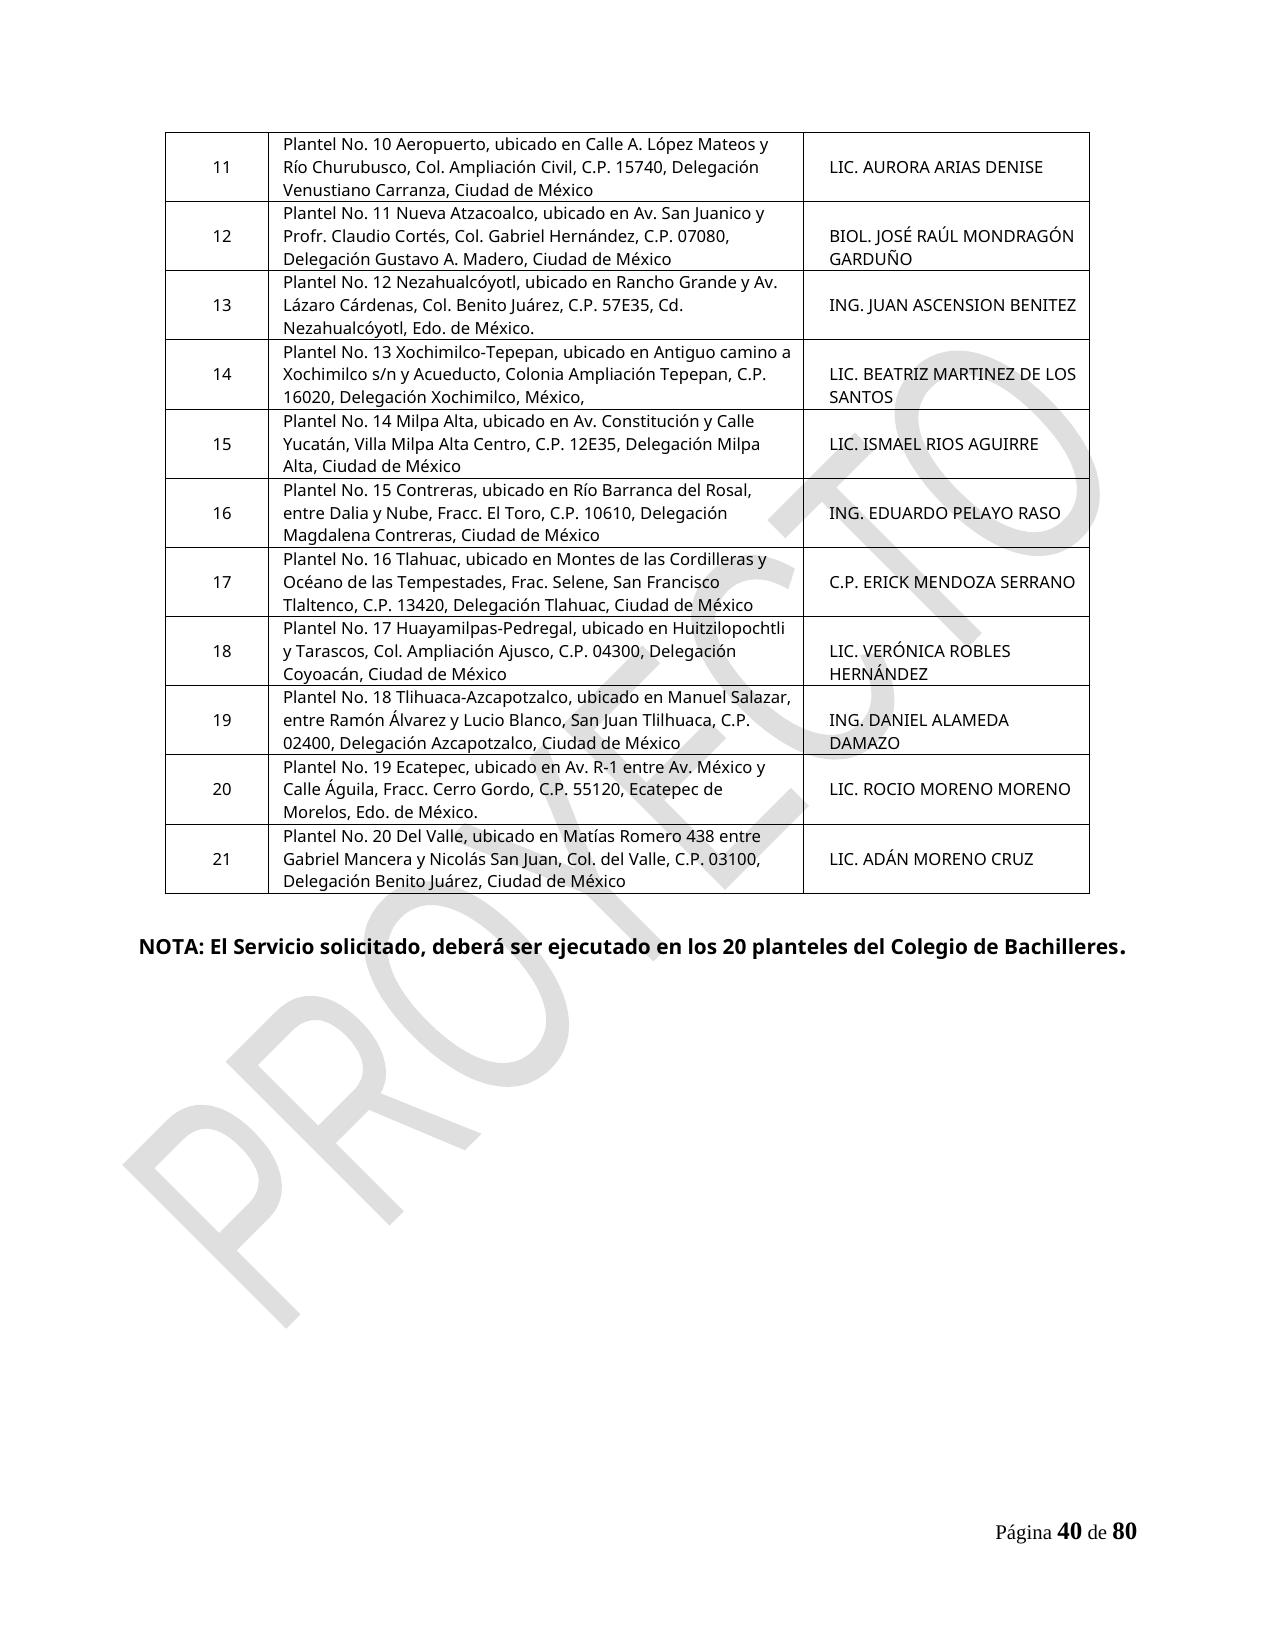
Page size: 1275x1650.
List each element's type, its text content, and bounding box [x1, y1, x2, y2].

table_cell 17 [166, 548, 268, 616]
table_cell LIC. ISMAEL RIOS AGUIRRE [804, 410, 1089, 478]
table_cell LIC. VERÓNICA ROBLES HERNÁNDEZ [804, 617, 1089, 685]
table_cell LIC. AURORA ARIAS DENISE [804, 133, 1089, 201]
table_cell Plantel No. 19 Ecatepec, ubicado en Av. R-1 entre Av. México y Calle Águila, Fracc. Cerro Gordo, C.P. 55120, Ecatepec de Morelos, Edo. de México. [269, 755, 803, 823]
table_cell ING. DANIEL ALAMEDA DAMAZO [804, 686, 1089, 754]
table_cell Plantel No. 12 Nezahualcóyotl, ubicado en Rancho Grande y Av. Lázaro Cárdenas, Col. Benito Juárez, C.P. 57E35, Cd. Nezahualcóyotl, Edo. de México. [269, 271, 803, 339]
table_cell 14 [166, 340, 268, 408]
table_cell 21 [166, 825, 268, 893]
table_cell 13 [166, 271, 268, 339]
text NOTA: El Servicio solicitado, deberá ser ejecutado en los 20 planteles del Colegio de Bachilleres. [74, 928, 1191, 962]
table_cell ING. JUAN ASCENSION BENITEZ [804, 271, 1089, 339]
table_cell Plantel No. 11 Nueva Atzacoalco, ubicado en Av. San Juanico y Profr. Claudio Cortés, Col. Gabriel Hernández, C.P. 07080, Delegación Gustavo A. Madero, Ciudad de México [269, 202, 803, 270]
table_cell 11 [166, 133, 268, 201]
table_cell C.P. ERICK MENDOZA SERRANO [804, 548, 1089, 616]
table_cell LIC. ROCIO MORENO MORENO [804, 755, 1089, 823]
table_cell Plantel No. 14 Milpa Alta, ubicado en Av. Constitución y Calle Yucatán, Villa Milpa Alta Centro, C.P. 12E35, Delegación Milpa Alta, Ciudad de México [269, 410, 803, 478]
table_cell Plantel No. 20 Del Valle, ubicado en Matías Romero 438 entre Gabriel Mancera y Nicolás San Juan, Col. del Valle, C.P. 03100, Delegación Benito Juárez, Ciudad de México [269, 825, 803, 893]
table_cell 19 [166, 686, 268, 754]
table_cell Plantel No. 13 Xochimilco-Tepepan, ubicado en Antiguo camino a Xochimilco s/n y Acueducto, Colonia Ampliación Tepepan, C.P. 16020, Delegación Xochimilco, México, [269, 340, 803, 408]
table_cell BIOL. JOSÉ RAÚL MONDRAGÓN GARDUÑO [804, 202, 1089, 270]
table_cell Plantel No. 10 Aeropuerto, ubicado en Calle A. López Mateos y Río Churubusco, Col. Ampliación Civil, C.P. 15740, Delegación Venustiano Carranza, Ciudad de México [269, 133, 803, 201]
table_cell 12 [166, 202, 268, 270]
table_cell LIC. BEATRIZ MARTINEZ DE LOS SANTOS [804, 340, 1089, 408]
table_cell Plantel No. 17 Huayamilpas-Pedregal, ubicado en Huitzilopochtli y Tarascos, Col. Ampliación Ajusco, C.P. 04300, Delegación Coyoacán, Ciudad de México [269, 617, 803, 685]
table_cell Plantel No. 18 Tlihuaca-Azcapotzalco, ubicado en Manuel Salazar, entre Ramón Álvarez y Lucio Blanco, San Juan Tlilhuaca, C.P. 02400, Delegación Azcapotzalco, Ciudad de México [269, 686, 803, 754]
table_cell LIC. ADÁN MORENO CRUZ [804, 825, 1089, 893]
table_cell 18 [166, 617, 268, 685]
table_cell 15 [166, 410, 268, 478]
table_cell 16 [166, 479, 268, 547]
table_cell Plantel No. 16 Tlahuac, ubicado en Montes de las Cordilleras y Océano de las Tempestades, Frac. Selene, San Francisco Tlaltenco, C.P. 13420, Delegación Tlahuac, Ciudad de México [269, 548, 803, 616]
table_cell Plantel No. 15 Contreras, ubicado en Río Barranca del Rosal, entre Dalia y Nube, Fracc. El Toro, C.P. 10610, Delegación Magdalena Contreras, Ciudad de México [269, 479, 803, 547]
table_cell 20 [166, 755, 268, 823]
table_cell ING. EDUARDO PELAYO RASO [804, 479, 1089, 547]
